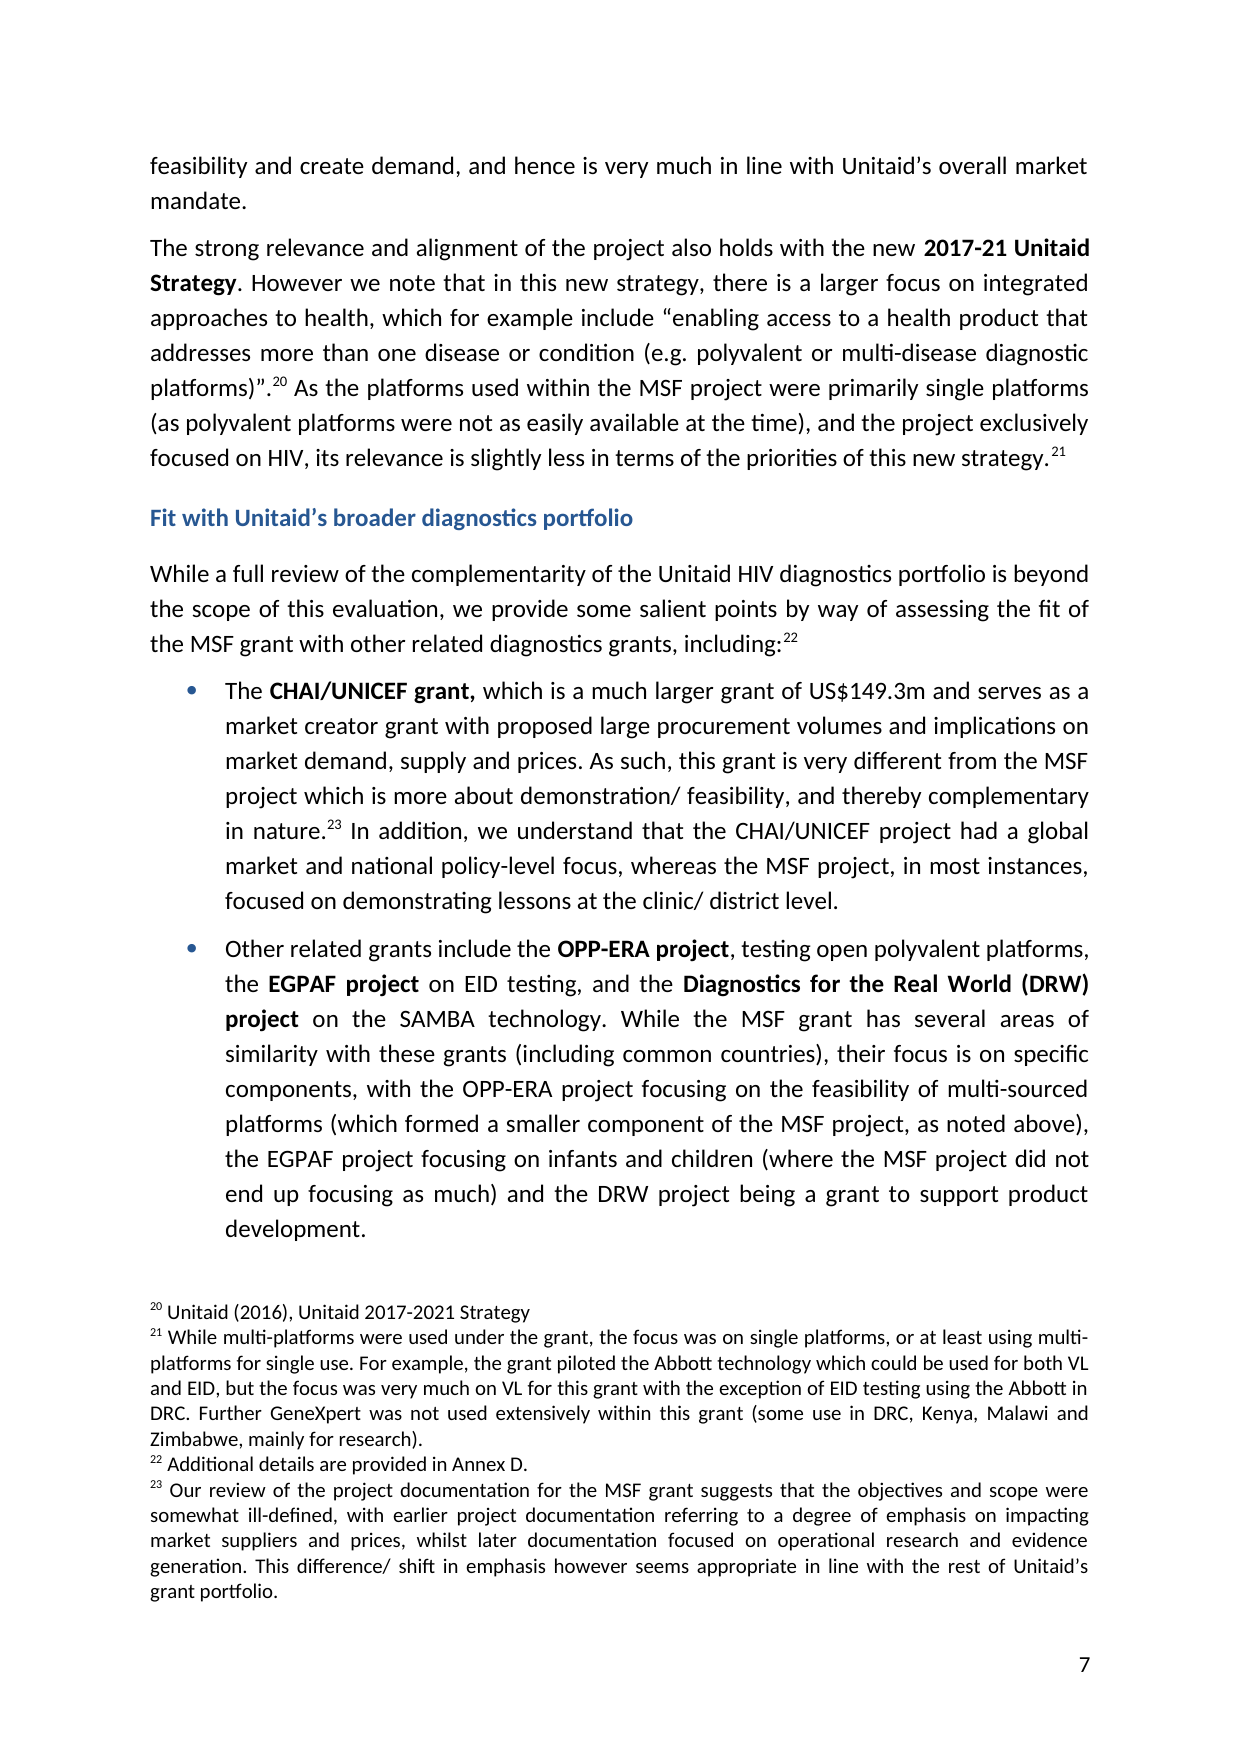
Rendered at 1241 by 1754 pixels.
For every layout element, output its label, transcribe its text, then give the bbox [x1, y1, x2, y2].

text While a full review of the complementarity of the Unitaid HIV diagnostics portfolio is beyond the scope of this evaluation, we provide some salient points by way of assessing the fit of the MSF grant with other related diagnostics grants, including: [150, 558, 1090, 658]
subtitle Fit with Unitaid’s broader diagnostics portfolio [150, 502, 1090, 533]
text The CHAI/UNICEF grant, which is a much larger grant of US$149.3m and serves as a market creator grant with proposed large procurement volumes and implications on market demand, supply and prices. As such, this grant is very different from the MSF project which is more about demonstration/ feasibility, and thereby complementary in nature. In addition, we understand that the CHAI/UNICEF project had a global market and national policy-level focus, whereas the MSF project, in most instances, focused on demonstrating lessons at the clinic/ district level. [187, 676, 1090, 916]
text Other related grants include the OPP-ERA project, testing open polyvalent platforms, the EGPAF project on EID testing, and the Diagnostics for the Real World (DRW) project on the SAMBA technology. While the MSF grant has several areas of similarity with these grants (including common countries), their focus is on specific components, with the OPP-ERA project focusing on the feasibility of multi-sourced platforms (which formed a smaller component of the MSF project, as noted above), the EGPAF project focusing on infants and children (where the MSF project did not end up focusing as much) and the DRW project being a grant to support product development. [187, 933, 1090, 1243]
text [150, 150, 1090, 216]
text The strong relevance and alignment of the project also holds with the new 2017-21 Unitaid Strategy. However we note that in this new strategy, there is a larger focus on integrated approaches to health, which for example include “enabling access to a health product that addresses more than one disease or condition (e.g. polyvalent or multi-disease diagnostic platforms)”. As the platforms used within the MSF project were primarily single platforms (as polyvalent platforms were not as easily available at the time), and the project exclusively focused on HIV, its relevance is slightly less in terms of the priorities of this new strategy. [150, 232, 1090, 473]
